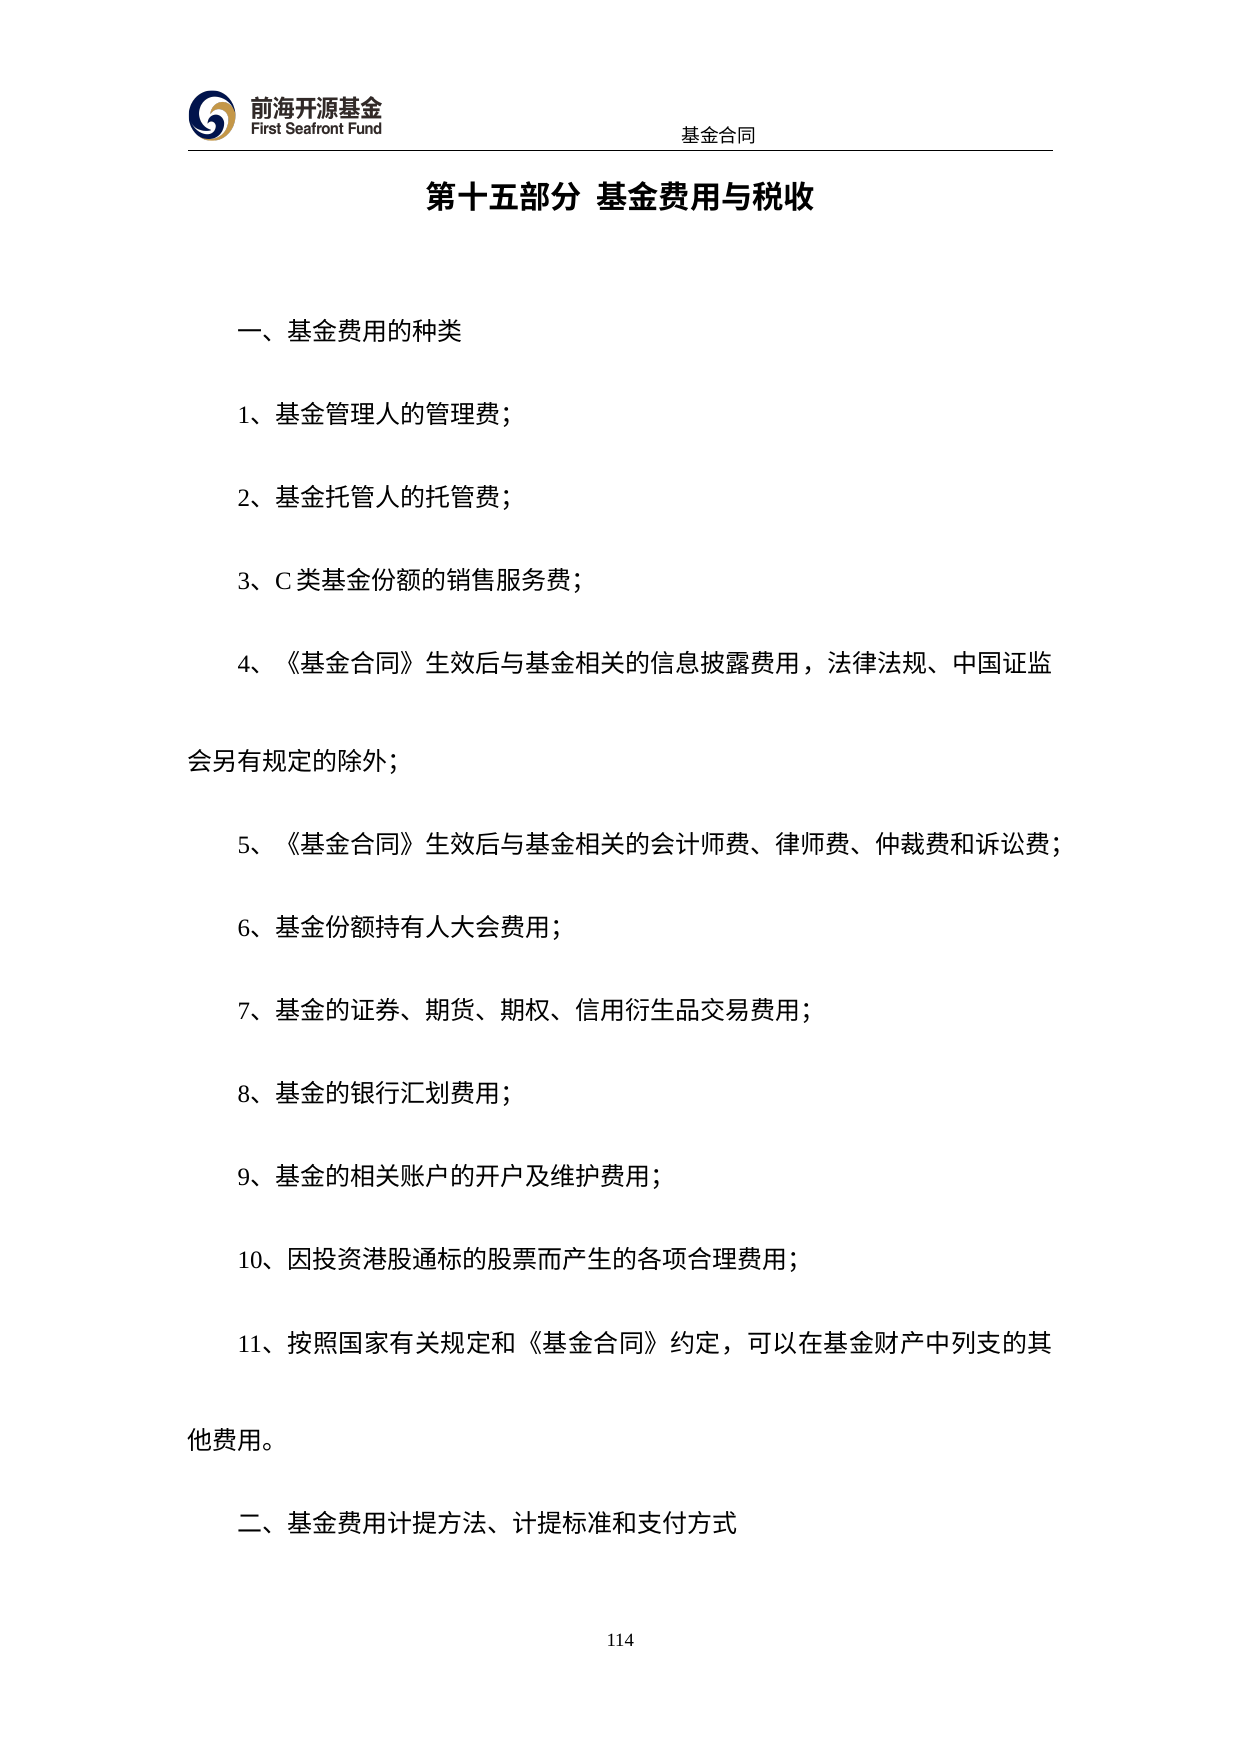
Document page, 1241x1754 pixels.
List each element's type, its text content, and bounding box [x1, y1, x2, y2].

text 二、基金费用计提方法、计提标准和支付方式 [187, 1489, 1053, 1554]
subtitle 第十五部分 基金费用与税收 [187, 162, 1053, 227]
picture [187, 88, 386, 143]
text 10、因投资港股通标的股票而产生的各项合理费用； [187, 1226, 1053, 1291]
text 5、《基金合同》生效后与基金相关的会计师费、律师费、仲裁费和诉讼费； [187, 810, 1053, 875]
text 11、按照国家有关规定和《基金合同》约定，可以在基金财产中列支的其他费用。 [187, 1309, 1053, 1471]
text 8、基金的银行汇划费用； [187, 1059, 1053, 1124]
text 一、基金费用的种类 [187, 297, 1053, 362]
text 4、《基金合同》生效后与基金相关的信息披露费用，法律法规、中国证监会另有规定的除外； [187, 629, 1053, 792]
text 7、基金的证券、期货、期权、信用衍生品交易费用； [187, 976, 1053, 1041]
text 9、基金的相关账户的开户及维护费用； [187, 1142, 1053, 1207]
text 3、C类基金份额的销售服务费； [187, 546, 1053, 611]
text 2、基金托管人的托管费； [187, 463, 1053, 528]
text 1、基金管理人的管理费； [187, 380, 1053, 445]
text 6、基金份额持有人大会费用； [187, 893, 1053, 958]
